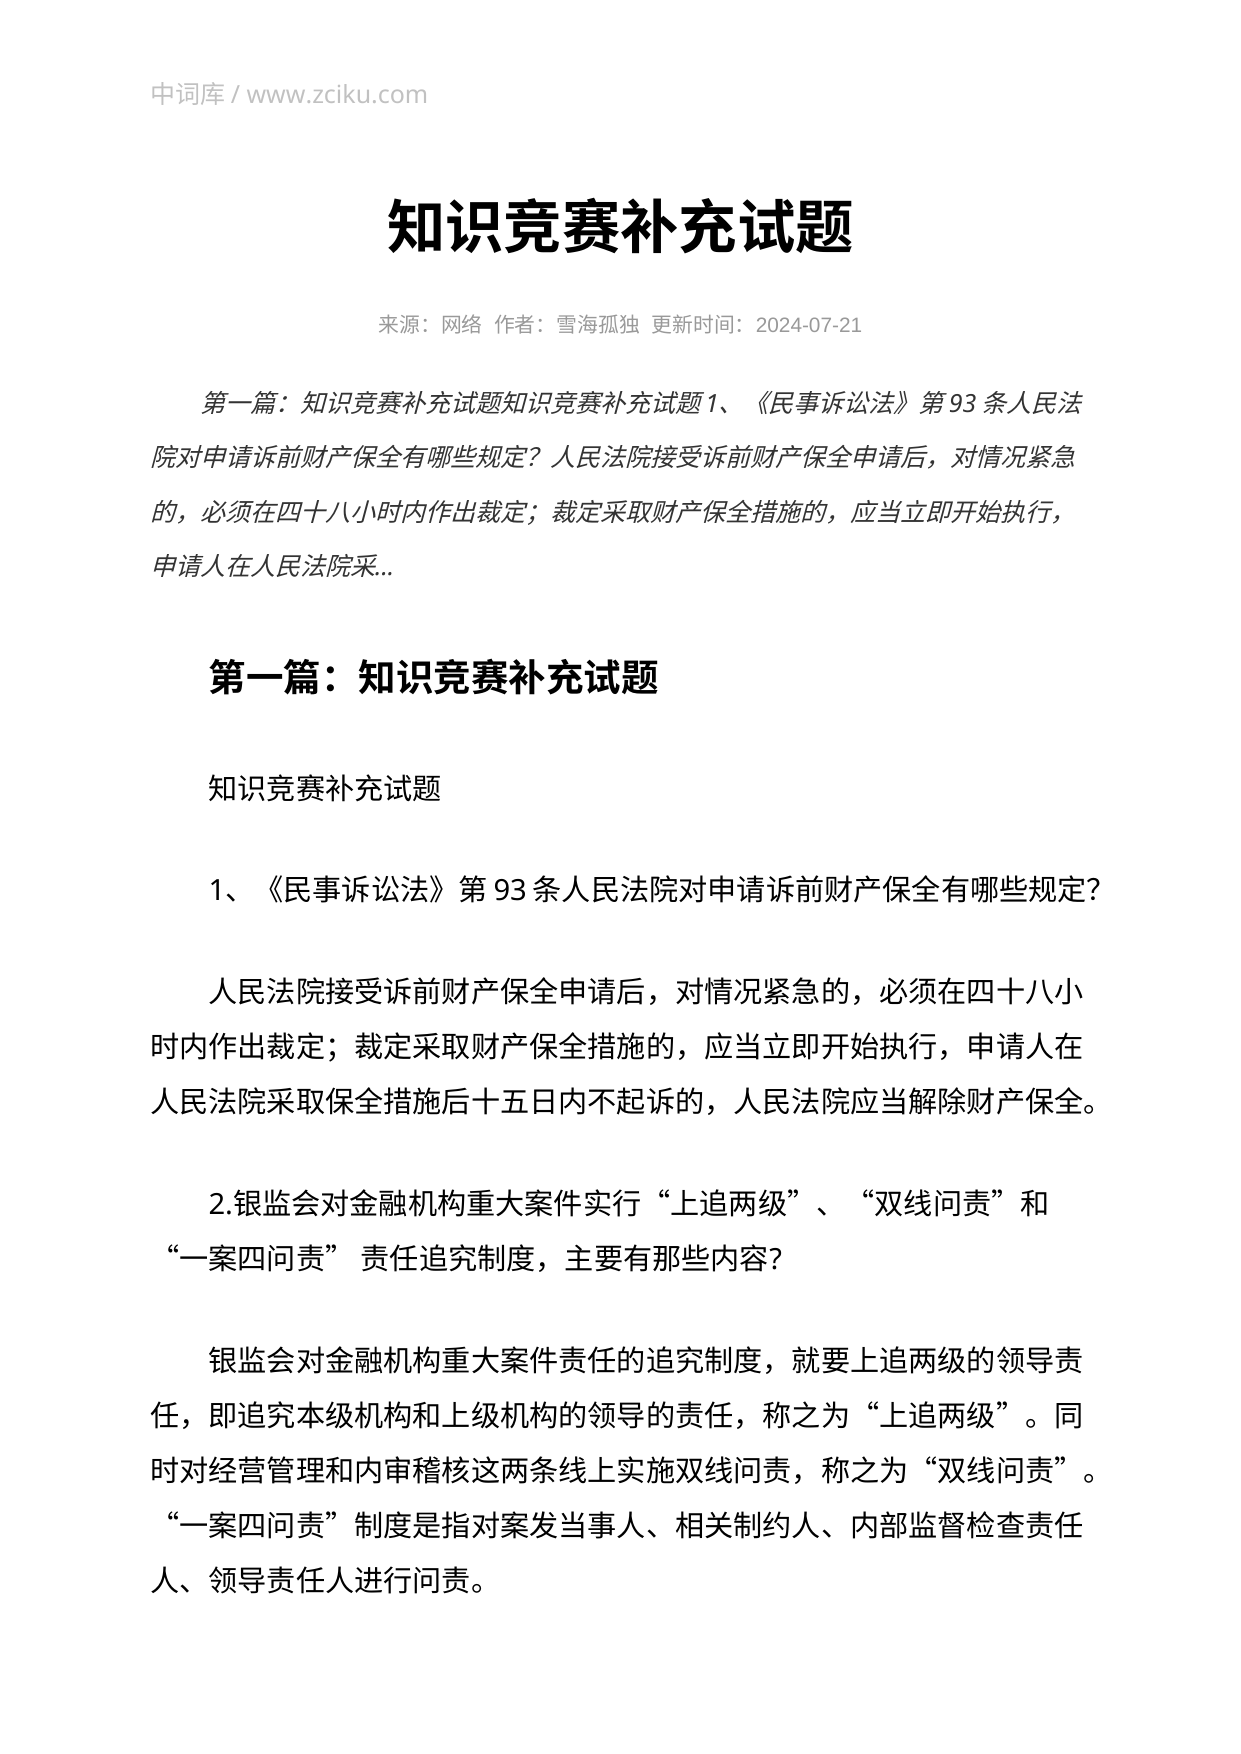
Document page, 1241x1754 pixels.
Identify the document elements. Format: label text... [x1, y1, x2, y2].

text 知识竞赛补充试题 [150, 765, 1090, 807]
subtitle 知识竞赛补充试题 [150, 181, 1090, 266]
text 2.银监会对金融机构重大案件实行“上追两级”、“双线问责”和“一案四问责” 责任追究制度，主要有那些内容? [150, 1181, 1090, 1278]
text 银监会对金融机构重大案件责任的追究制度，就要上追两级的领导责任，即追究本级机构和上级机构的领导的责任，称之为“上追两级”。同时对经营管理和内审稽核这两条线上实施双线问责，称之为“双线问责”。“一案四问责”制度是指对案发当事人、相关制约人、内部监督检查责任人、领导责任人进行问责。 [150, 1337, 1090, 1599]
text 人民法院接受诉前财产保全申请后，对情况紧急的，必须在四十八小时内作出裁定；裁定采取财产保全措施的，应当立即开始执行，申请人在人民法院采取保全措施后十五日内不起诉的，人民法院应当解除财产保全。 [150, 969, 1090, 1121]
text 第一篇：知识竞赛补充试题 [150, 648, 1090, 702]
text 来源：网络 作者：雪海孤独 更新时间：2024-07-21 [150, 313, 1090, 337]
text 第一篇：知识竞赛补充试题知识竞赛补充试题1、《民事诉讼法》第93条人民法院对申请诉前财产保全有哪些规定？人民法院接受诉前财产保全申请后，对情况紧急的，必须在四十八小时内作出裁定；裁定采取财产保全措施的，应当立即开始执行，申请人在人民法院采... [150, 383, 1090, 583]
text 1、《民事诉讼法》第93条人民法院对申请诉前财产保全有哪些规定？ [150, 867, 1090, 909]
